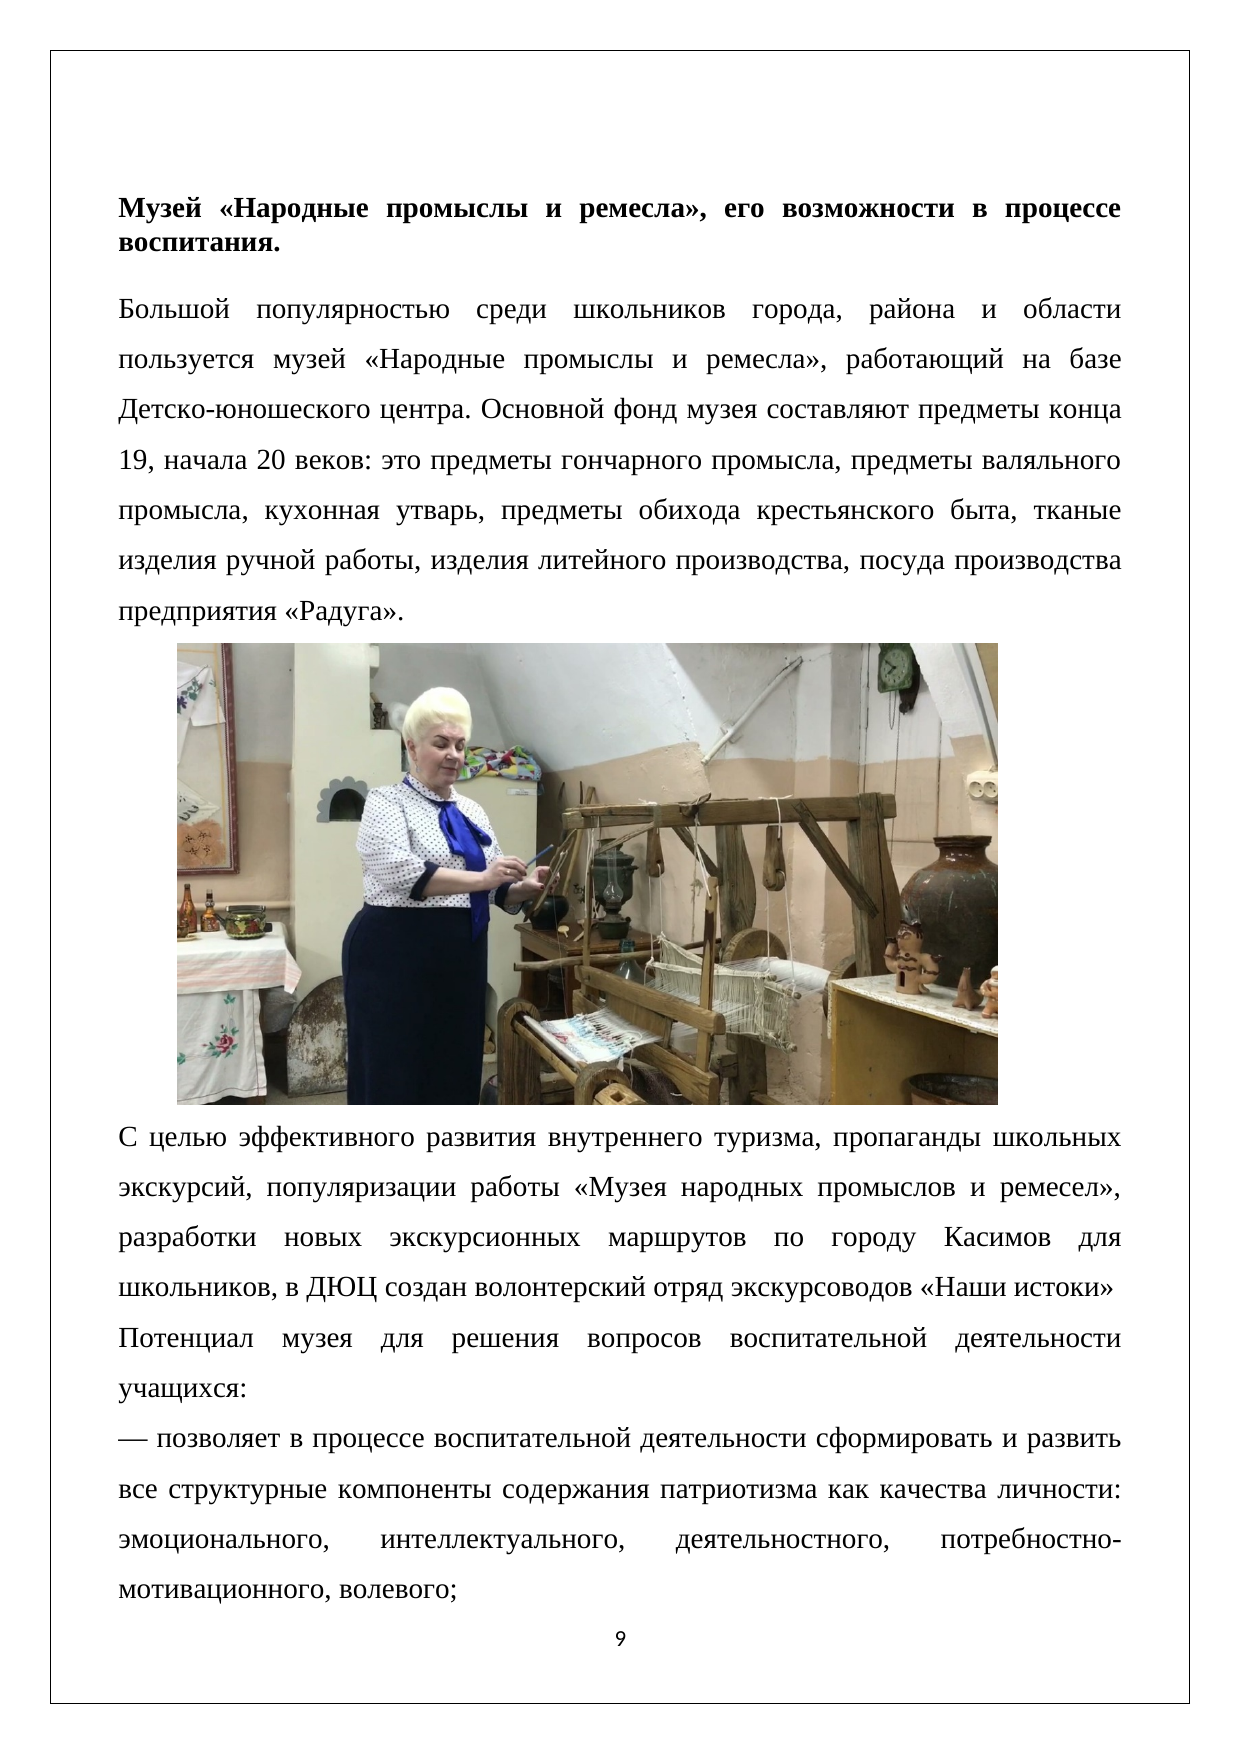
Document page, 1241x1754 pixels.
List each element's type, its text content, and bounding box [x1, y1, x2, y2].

text Потенциал музея для решения вопросов воспитательной деятельности учащихся: [118, 1320, 1122, 1404]
text Музей «Народные промыслы и ремесла», его возможности в процессе воспитания. [118, 190, 1122, 257]
text Большой популярностью среди школьников города, района и области пользуется музей «Народные промыслы и ремесла», работающий на базе Детско-юношеского центра. Основной фонд музея составляют предметы конца 19, начала 20 веков: это предметы гончарного промысла, предметы валяльного промысла, кухонная утварь, предметы обихода крестьянского быта, тканые изделия ручной работы, изделия литейного производства, посуда производства предприятия «Радуга». [118, 291, 1122, 626]
text — позволяет в процессе воспитательной деятельности сформировать и развить все структурные компоненты содержания патриотизма как качества личности: эмоционального, интеллектуального, деятельностного, потребностно-мотивационного, волевого; [118, 1421, 1122, 1605]
picture [177, 643, 998, 1105]
text С целью эффективного развития внутреннего туризма, пропаганды школьных экскурсий, популяризации работы «Музея народных промыслов и ремесел», разработки новых экскурсионных маршрутов по городу Касимов для школьников, в ДЮЦ создан волонтерский отряд экскурсоводов «Наши истоки» [118, 1119, 1122, 1303]
